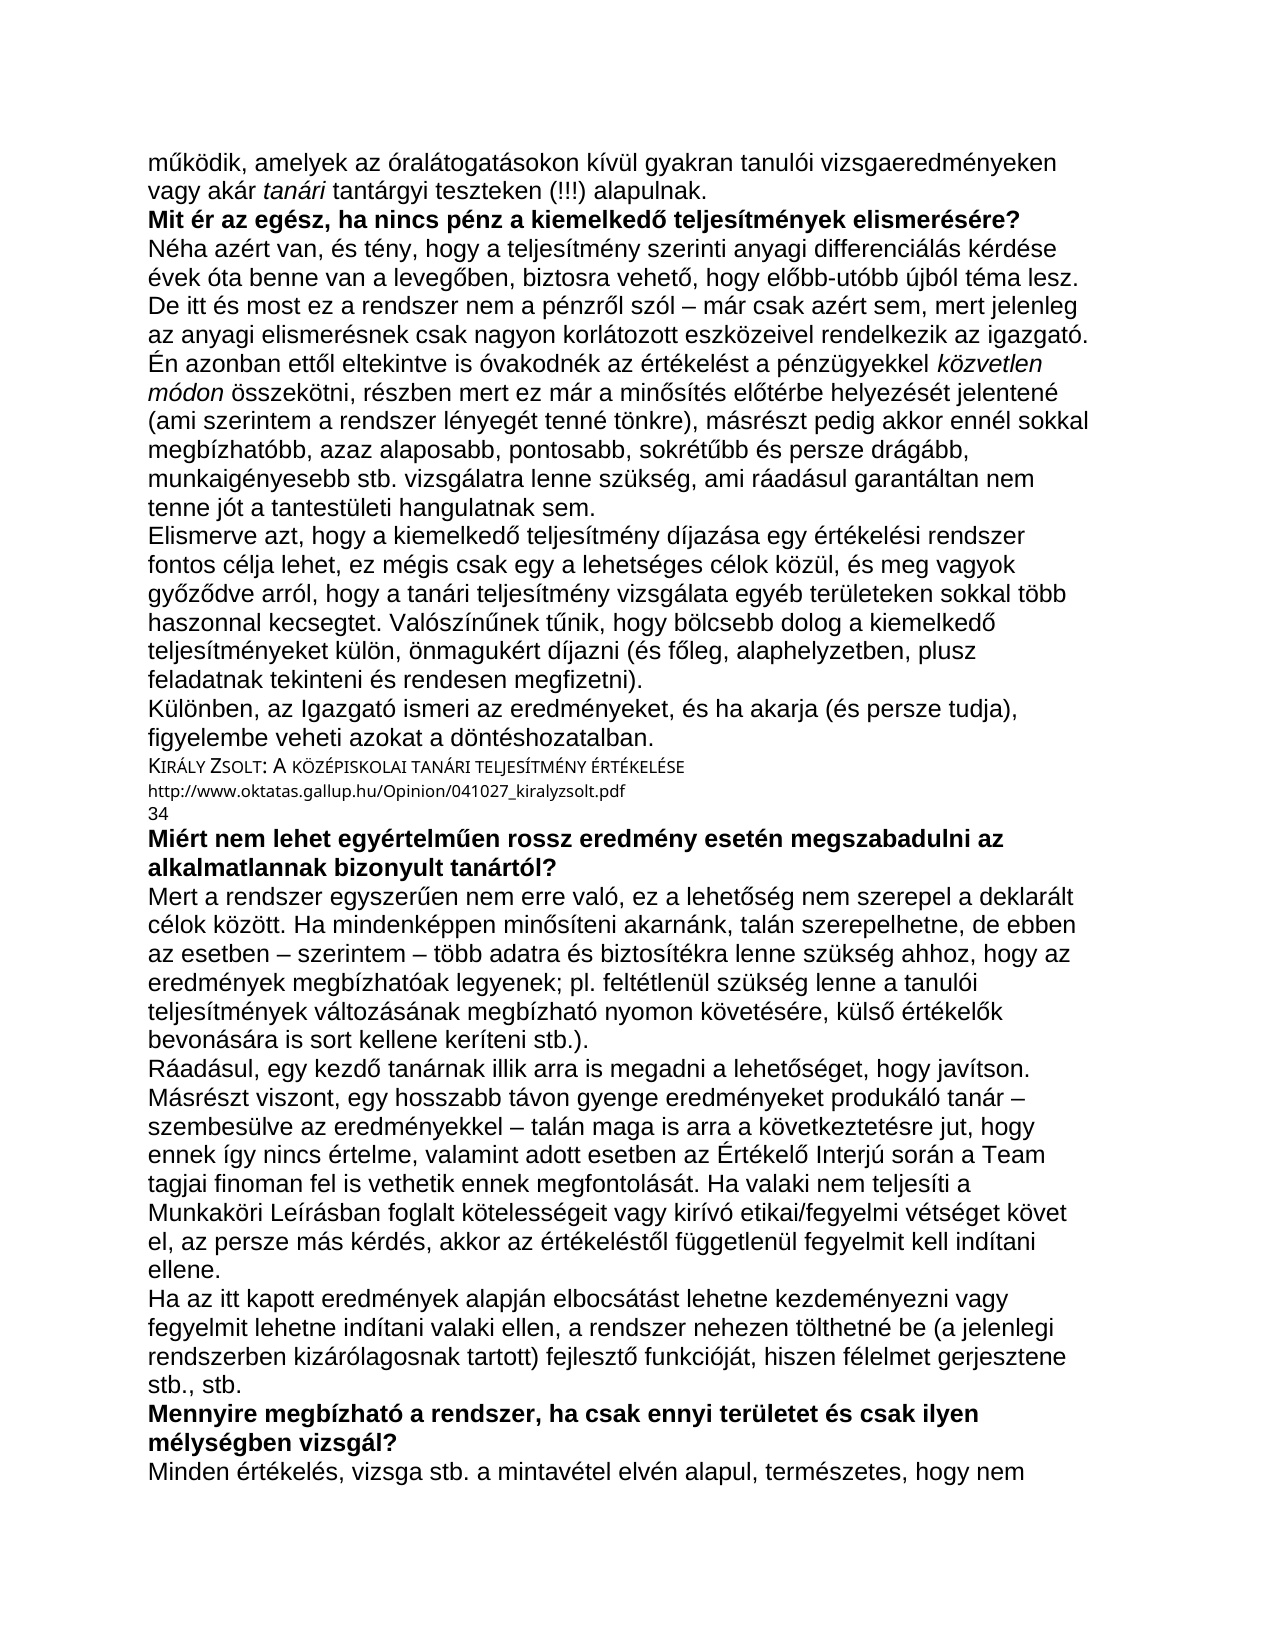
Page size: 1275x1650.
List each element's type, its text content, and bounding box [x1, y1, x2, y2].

text megbízhatóbb, azaz alaposabb, pontosabb, sokrétűbb és persze drágább, [148, 435, 1127, 464]
text tagjai finoman fel is vethetik ennek megfontolását. Ha valaki nem teljesíti a [148, 1169, 1127, 1198]
text ellene. [148, 1255, 1127, 1284]
text évek óta benne van a levegőben, biztosra vehető, hogy előbb-utóbb újból téma lesz. [148, 263, 1127, 291]
text fontos célja lehet, ez mégis csak egy a lehetséges célok közül, és meg vagyok [148, 550, 1127, 579]
text vagy akár tanári tantárgyi teszteken (!!!) alapulnak. [148, 176, 1127, 205]
text Mert a rendszer egyszerűen nem erre való, ez a lehetőség nem szerepel a deklarált [148, 882, 1127, 910]
text Elismerve azt, hogy a kiemelkedő teljesítmény díjazása egy értékelési rendszer [148, 521, 1127, 550]
text Másrészt viszont, egy hosszabb távon gyenge eredményeket produkáló tanár – [148, 1083, 1127, 1112]
text figyelembe veheti azokat a döntéshozatalban. [148, 723, 1127, 751]
text az anyagi elismerésnek csak nagyon korlátozott eszközeivel rendelkezik az igazgató. [148, 320, 1127, 349]
text munkaigényesebb stb. vizsgálatra lenne szükség, ami ráadásul garantáltan nem [148, 464, 1127, 493]
text Én azonban ettől eltekintve is óvakodnék az értékelést a pénzügyekkel közvetlen [148, 349, 1127, 378]
text teljesítményeket külön, önmagukért díjazni (és főleg, alaphelyzetben, plusz [148, 636, 1127, 665]
text Munkaköri Leírásban foglalt kötelességeit vagy kirívó etikai/fegyelmi vétséget követ [148, 1198, 1127, 1227]
text feladatnak tekinteni és rendesen megfizetni). [148, 665, 1127, 694]
text fegyelmit lehetne indítani valaki ellen, a rendszer nehezen tölthetné be (a jelenlegi [148, 1313, 1127, 1342]
text haszonnal kecsegtet. Valószínűnek tűnik, hogy bölcsebb dolog a kiemelkedő [148, 608, 1127, 636]
text az esetben – szerintem – több adatra és biztosítékra lenne szükség ahhoz, hogy az [148, 939, 1127, 968]
text szembesülve az eredményekkel – talán maga is arra a következtetésre jut, hogy [148, 1112, 1127, 1140]
text eredmények megbízhatóak legyenek; pl. feltétlenül szükség lenne a tanulói [148, 968, 1127, 997]
text tenne jót a tantestületi hangulatnak sem. [148, 493, 1127, 521]
text győződve arról, hogy a tanári teljesítmény vizsgálata egyéb területeken sokkal több [148, 579, 1127, 608]
text alkalmatlannak bizonyult tanártól? [148, 853, 1127, 882]
text http://www.oktatas.gallup.hu/Opinion/041027_kiralyzsolt.pdf [148, 780, 1127, 802]
text ennek így nincs értelme, valamint adott esetben az Értékelő Interjú során a Team [148, 1140, 1127, 1169]
text Néha azért van, és tény, hogy a teljesítmény szerinti anyagi differenciálás kérdése [148, 234, 1127, 263]
text el, az persze más kérdés, akkor az értékeléstől függetlenül fegyelmit kell indítani [148, 1227, 1127, 1255]
text Minden értékelés, vizsga stb. a mintavétel elvén alapul, természetes, hogy nem [148, 1457, 1127, 1485]
text rendszerben kizárólagosnak tartott) fejlesztő funkcióját, hiszen félelmet gerjesztene [148, 1342, 1127, 1370]
text módon összekötni, részben mert ez már a minősítés előtérbe helyezését jelentené [148, 378, 1127, 406]
text bevonására is sort kellene keríteni stb.). [148, 1025, 1127, 1054]
text KIRÁLY ZSOLT: A KÖZÉPISKOLAI TANÁRI TELJESÍTMÉNY ÉRTÉKELÉSE [148, 751, 1127, 780]
text Ráadásul, egy kezdő tanárnak illik arra is megadni a lehetőséget, hogy javítson. [148, 1054, 1127, 1083]
text célok között. Ha mindenképpen minősíteni akarnánk, talán szerepelhetne, de ebben [148, 910, 1127, 939]
text Mit ér az egész, ha nincs pénz a kiemelkedő teljesítmények elismerésére? [148, 205, 1127, 234]
text stb., stb. [148, 1370, 1127, 1399]
text működik, amelyek az óralátogatásokon kívül gyakran tanulói vizsgaeredményeken [148, 148, 1127, 176]
text De itt és most ez a rendszer nem a pénzről szól – már csak azért sem, mert jelenleg [148, 291, 1127, 320]
text 34 [148, 802, 1127, 824]
text (ami szerintem a rendszer lényegét tenné tönkre), másrészt pedig akkor ennél sokkal [148, 406, 1127, 435]
text mélységben vizsgál? [148, 1428, 1127, 1457]
text teljesítmények változásának megbízható nyomon követésére, külső értékelők [148, 997, 1127, 1025]
text Ha az itt kapott eredmények alapján elbocsátást lehetne kezdeményezni vagy [148, 1284, 1127, 1313]
text Különben, az Igazgató ismeri az eredményeket, és ha akarja (és persze tudja), [148, 694, 1127, 723]
text Mennyire megbízható a rendszer, ha csak ennyi területet és csak ilyen [148, 1399, 1127, 1428]
text Miért nem lehet egyértelműen rossz eredmény esetén megszabadulni az [148, 824, 1127, 853]
